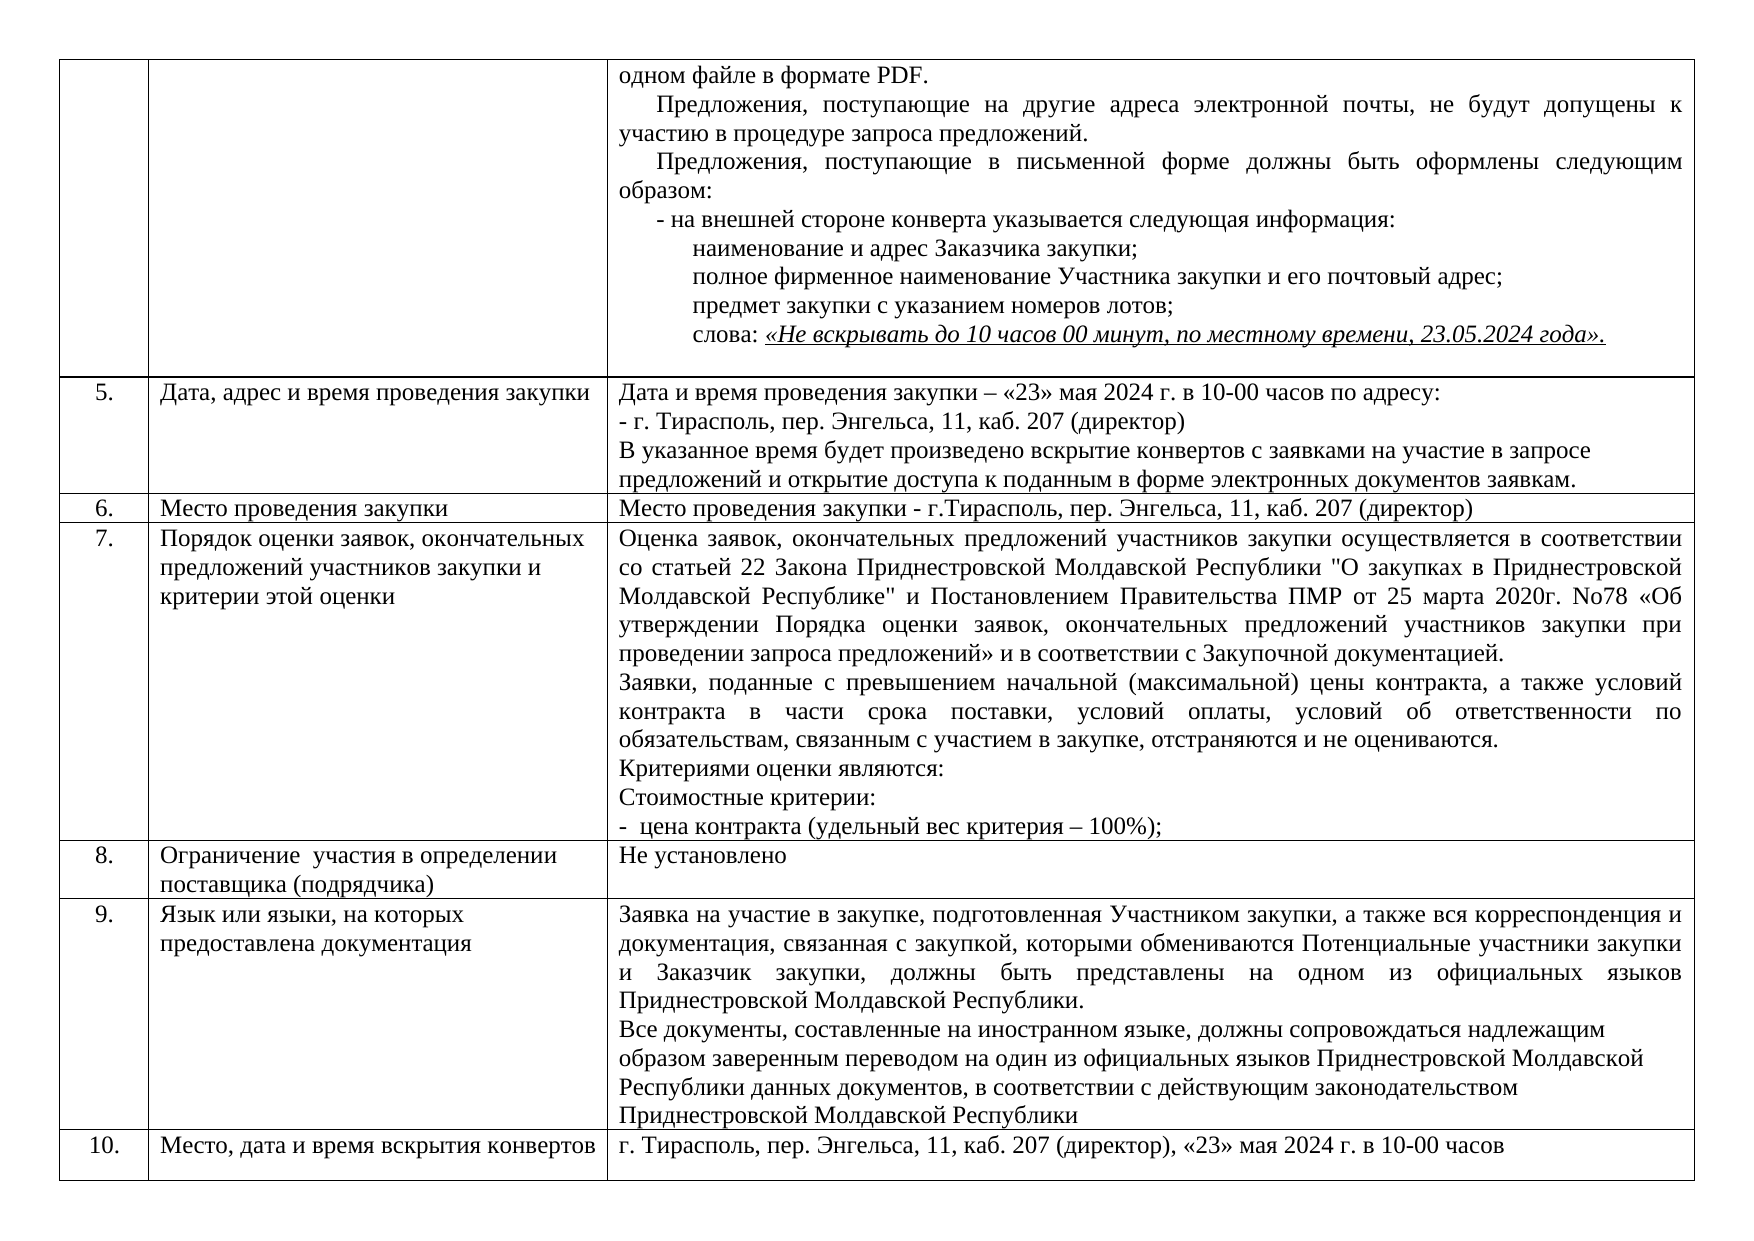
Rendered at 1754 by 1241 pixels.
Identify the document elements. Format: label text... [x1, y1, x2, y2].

table_cell Ограничение участия в определении поставщика (подрядчика) [149, 841, 607, 898]
table_cell 8. [60, 841, 148, 898]
table_cell Язык или языки, на которых предоставлена документация [149, 899, 607, 1129]
table_cell 7. [60, 523, 148, 839]
table_cell Дата, адрес и время проведения закупки [149, 378, 607, 492]
table_cell 9. [60, 899, 148, 1129]
table_cell Не установлено [608, 841, 1694, 898]
table_cell Место проведения закупки [149, 494, 607, 522]
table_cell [608, 1130, 1694, 1180]
table_cell Порядок оценки заявок, окончательных предложений участников закупки и критерии этой оценки [149, 523, 607, 839]
table_cell Место проведения закупки - г.Тирасполь, пер. Энгельса, 11, каб. 207 (директор) [608, 494, 1694, 522]
table_cell 5. [60, 378, 148, 492]
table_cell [608, 60, 1694, 376]
table_cell 10. [60, 1130, 148, 1180]
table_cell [149, 1130, 607, 1180]
table_cell Дата и время проведения закупки – «23» мая 2024 г. в 10-00 часов по адресу: - г. Тирасполь, пер. Энгельса, 11, каб. 207 (директор) В указанное время будет произведено вскрытие конвертов с заявками на участие в запросе предложений и открытие доступа к поданным в форме электронных документов заявкам. [608, 378, 1694, 492]
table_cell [149, 60, 607, 376]
table_cell 4. [60, 60, 148, 376]
table_cell Оценка заявок, окончательных предложений участников закупки осуществляется в соответствии со статьей 22 Закона Приднестровской Молдавской Республики "О закупках в Приднестровской Молдавской Республике" и Постановлением Правительства ПМР от 25 марта 2020г. No78 «Об утверждении Порядка оценки заявок, окончательных предложений участников закупки при проведении запроса предложений» и в соответствии с Закупочной документацией. Заявки, поданные с превышением начальной (максимальной) цены контракта, а также условий контракта в части срока поставки, условий оплаты, условий об ответственности по обязательствам, связанным с участием в закупке, отстраняются и не оцениваются. Критериями оценки являются: Стоимостные критерии: - цена контракта (удельный вес критерия – 100%); [608, 523, 1694, 839]
table_cell Заявка на участие в закупке, подготовленная Участником закупки, а также вся корреспонденция и документация, связанная с закупкой, которыми обмениваются Потенциальные участники закупки и Заказчик закупки, должны быть представлены на одном из официальных языков Приднестровской Молдавской Республики. Все документы, составленные на иностранном языке, должны сопровождаться надлежащим образом заверенным переводом на один из официальных языков Приднестровской Молдавской Республики данных документов, в соответствии с действующим законодательством Приднестровской Молдавской Республики [608, 899, 1694, 1129]
table_cell 6. [60, 494, 148, 522]
